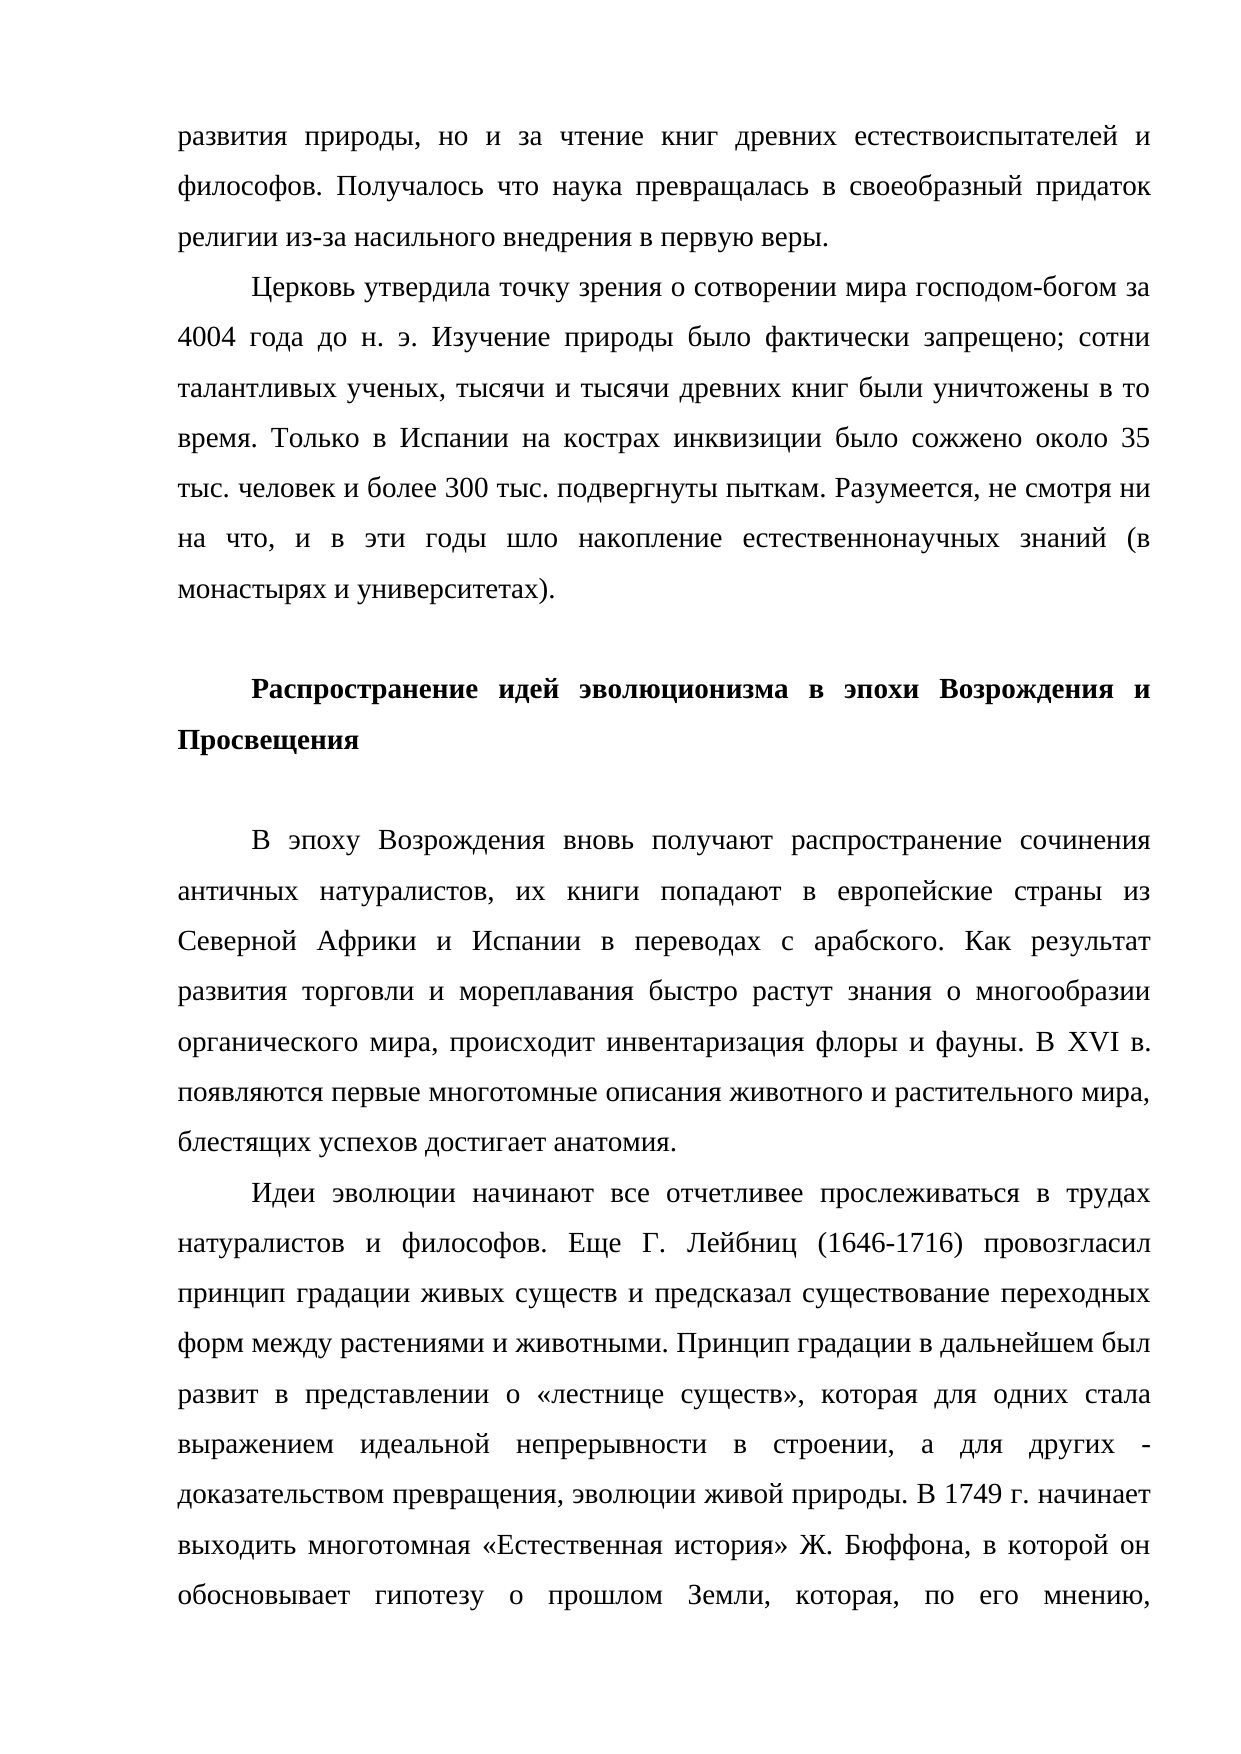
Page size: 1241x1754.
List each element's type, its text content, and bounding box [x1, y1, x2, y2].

text В эпоху Возрождения вновь получают распространение сочинения античных натуралистов, их книги попадают в европейские страны из Северной Африки и Испании в переводах с арабского. Как результат развития торговли и мореплавания быстро растут знания о многообразии органического мира, происходит инвентаризация флоры и фауны. В XVI в. появляются первые многотомные описания животного и растительного мира, блестящих успехов достигает анатомия. [177, 822, 1152, 1158]
text Распространение идей эволюционизма в эпохи Возрождения и Просвещения [177, 672, 1152, 755]
text Церковь утвердила точку зрения о сотворении мира господом-богом за 4004 года до н. э. Изучение природы было фактически запрещено; сотни талантливых ученых, тысячи и тысячи древних книг были уничтожены в то время. Только в Испании на кострах инквизиции было сожжено около 35 тыс. человек и более 300 тыс. подвергнуты пыткам. Разумеется, не смотря ни на что, и в эти годы шло накопление естественнонаучных знаний (в монастырях и университетах). [177, 269, 1152, 604]
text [177, 1175, 1152, 1611]
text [177, 118, 1152, 252]
